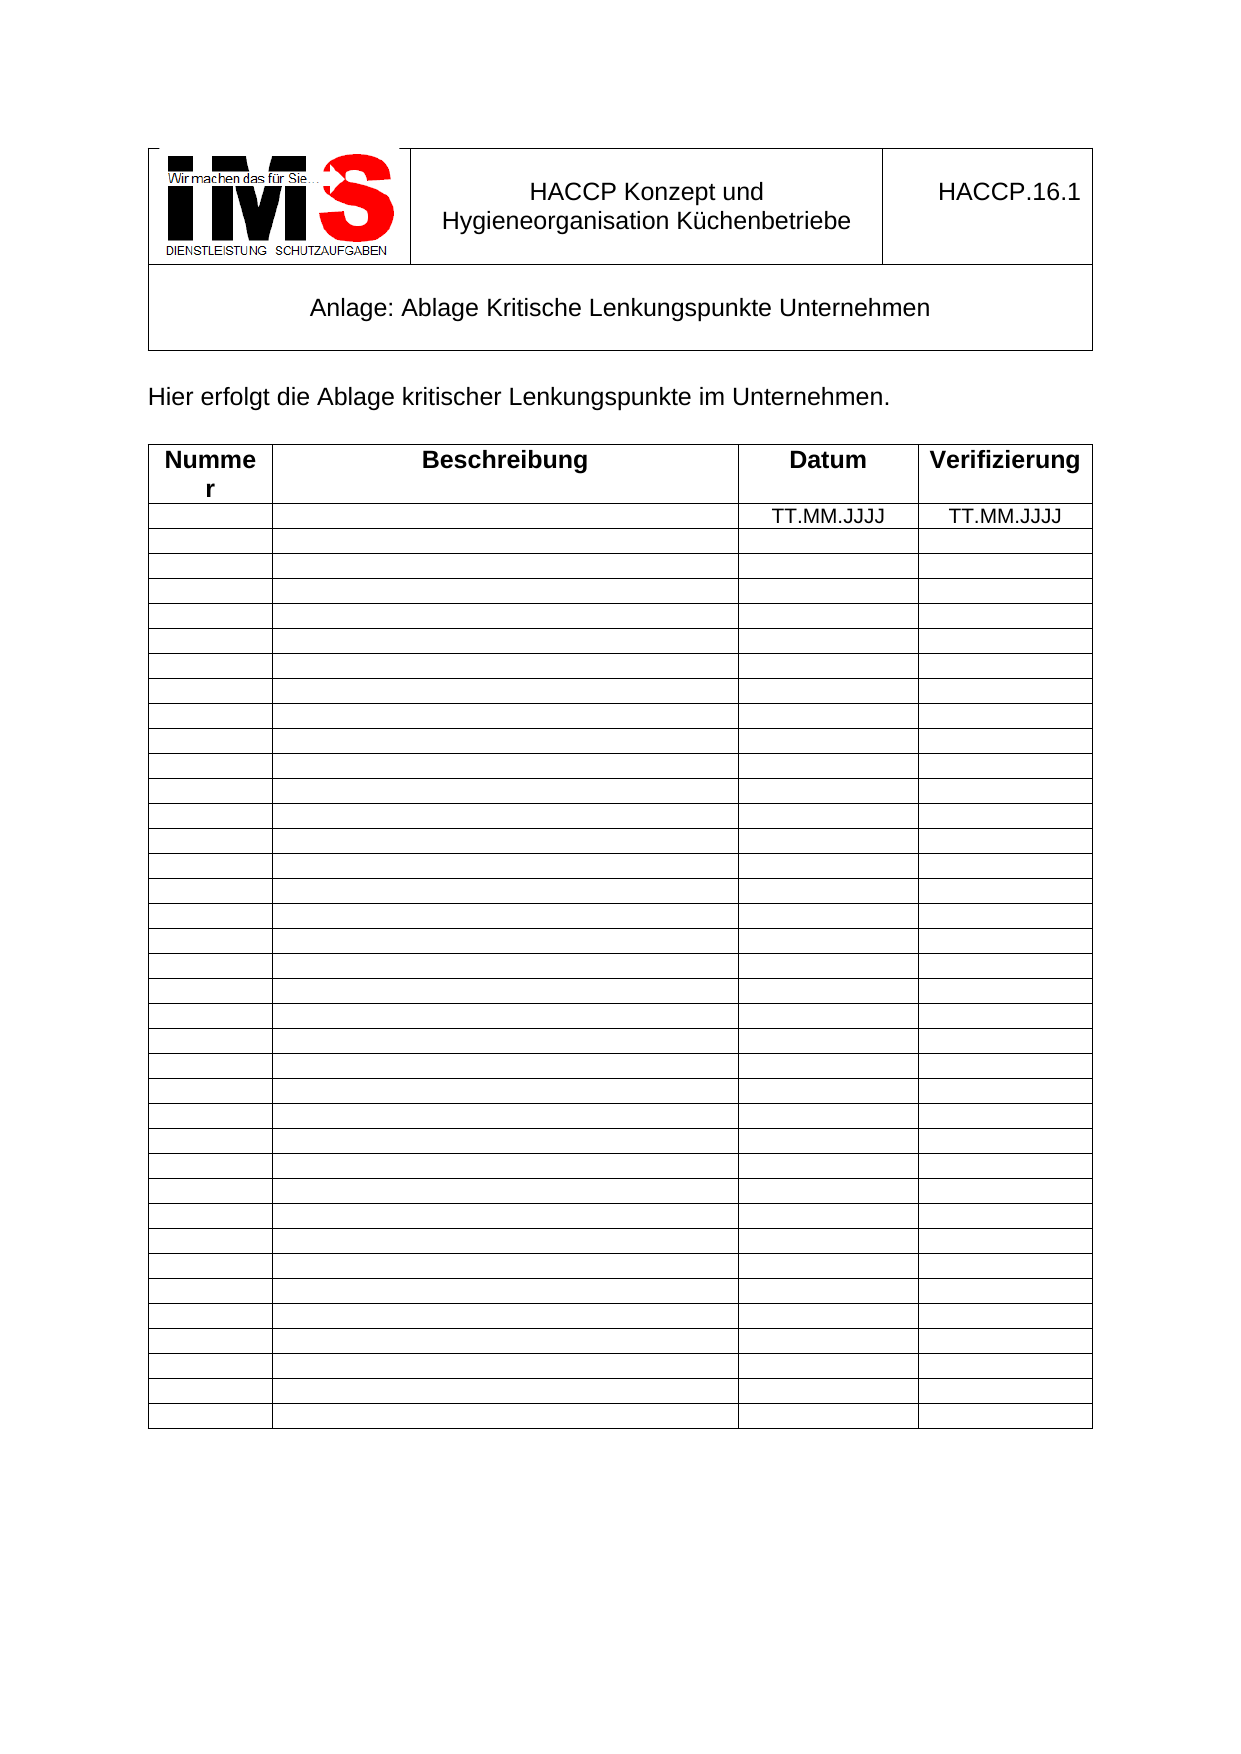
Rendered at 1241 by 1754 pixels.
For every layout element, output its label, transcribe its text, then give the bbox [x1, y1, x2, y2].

table_cell [273, 1054, 738, 1078]
table_cell [149, 854, 272, 878]
table_cell [739, 829, 918, 853]
table_cell [149, 1354, 272, 1378]
table_cell [919, 979, 1092, 1003]
picture [159, 148, 400, 264]
table_cell [919, 1104, 1092, 1128]
table_cell [149, 754, 272, 778]
table_cell [273, 1354, 738, 1378]
table_cell [919, 954, 1092, 978]
table_header Nummer [149, 445, 272, 503]
table_cell [149, 554, 272, 578]
table_cell [739, 779, 918, 803]
table_cell TT.MM.JJJJ [739, 504, 918, 528]
table_cell [739, 904, 918, 928]
table_cell [739, 1079, 918, 1103]
table_header Verifizierung [919, 445, 1092, 503]
table_cell [919, 779, 1092, 803]
table_cell [273, 904, 738, 928]
table_cell [273, 1329, 738, 1353]
table_cell [739, 1404, 918, 1428]
table_cell [739, 554, 918, 578]
table_cell [919, 829, 1092, 853]
table_cell [149, 679, 272, 703]
table_cell [149, 604, 272, 628]
table_cell [919, 1329, 1092, 1353]
table_cell [739, 1204, 918, 1228]
table_cell [273, 504, 738, 528]
table_cell [273, 954, 738, 978]
table_cell [919, 679, 1092, 703]
table_cell [739, 754, 918, 778]
table_cell [739, 529, 918, 553]
table_cell [273, 604, 738, 628]
table_cell [919, 1179, 1092, 1203]
table_cell [919, 529, 1092, 553]
table_cell [149, 1229, 272, 1253]
table_cell [273, 1229, 738, 1253]
table_cell [149, 829, 272, 853]
table_cell [739, 1304, 918, 1328]
table_cell [149, 1004, 272, 1028]
table_cell [919, 1379, 1092, 1403]
table_cell [739, 704, 918, 728]
table_cell [273, 1379, 738, 1403]
table_cell [919, 1279, 1092, 1303]
table_cell [919, 1229, 1092, 1253]
table_cell [149, 1079, 272, 1103]
table_cell [919, 1154, 1092, 1178]
table_cell [919, 1054, 1092, 1078]
table_cell [919, 604, 1092, 628]
table_cell [739, 579, 918, 603]
table_cell [273, 1129, 738, 1153]
table_cell [739, 654, 918, 678]
table_cell [273, 579, 738, 603]
table_cell [739, 854, 918, 878]
table_cell [149, 879, 272, 903]
table_cell [273, 804, 738, 828]
table_cell [149, 729, 272, 753]
table_cell [273, 1204, 738, 1228]
table_cell [739, 1254, 918, 1278]
table_cell [149, 579, 272, 603]
table_cell [273, 1079, 738, 1103]
table_cell [919, 629, 1092, 653]
table_cell [739, 1004, 918, 1028]
table_cell [739, 1029, 918, 1053]
table_cell [739, 1129, 918, 1153]
table_cell [919, 879, 1092, 903]
table_cell [273, 529, 738, 553]
table_cell [919, 804, 1092, 828]
table_cell [273, 1279, 738, 1303]
table_header Datum [739, 445, 918, 503]
table_cell [149, 529, 272, 553]
table_cell [919, 704, 1092, 728]
table_cell [739, 629, 918, 653]
table_cell [149, 779, 272, 803]
table_cell [919, 929, 1092, 953]
table_cell [739, 604, 918, 628]
table_cell [919, 579, 1092, 603]
table_cell [273, 754, 738, 778]
table_header Beschreibung [273, 445, 738, 503]
table_cell [919, 1204, 1092, 1228]
table_cell [149, 804, 272, 828]
table_cell [273, 554, 738, 578]
table_cell [919, 1029, 1092, 1053]
table_cell [149, 1329, 272, 1353]
table_cell [273, 704, 738, 728]
table_cell [273, 929, 738, 953]
table_cell [739, 1179, 918, 1203]
table_cell [919, 654, 1092, 678]
table_cell [149, 1154, 272, 1178]
text Hier erfolgt die Ablage kritischer Lenkungspunkte im Unternehmen. [148, 382, 1093, 411]
table_cell [273, 679, 738, 703]
table_cell [149, 504, 272, 528]
table_cell [739, 929, 918, 953]
table_cell [273, 654, 738, 678]
table_cell [273, 879, 738, 903]
table_cell [149, 1379, 272, 1403]
table_cell [739, 804, 918, 828]
table_cell [739, 1379, 918, 1403]
table_cell [273, 1004, 738, 1028]
table_cell [739, 1279, 918, 1303]
table_cell [919, 1354, 1092, 1378]
table_cell [149, 979, 272, 1003]
table_cell [739, 679, 918, 703]
table_cell [149, 654, 272, 678]
table_cell [919, 1304, 1092, 1328]
table_cell [919, 1254, 1092, 1278]
table_cell [919, 729, 1092, 753]
table_cell [739, 879, 918, 903]
table_header [149, 149, 159, 264]
table_cell [273, 629, 738, 653]
table_cell [149, 954, 272, 978]
table_cell [149, 1179, 272, 1203]
table_cell [919, 754, 1092, 778]
table_cell [739, 1229, 918, 1253]
table_cell [149, 1279, 272, 1303]
table_cell [739, 1329, 918, 1353]
table_cell [919, 1129, 1092, 1153]
table_cell [149, 1204, 272, 1228]
table_cell [149, 1054, 272, 1078]
table_header HACCP Konzept und Hygieneorganisation Küchenbetriebe [411, 149, 882, 264]
table_cell [739, 1154, 918, 1178]
table_cell [273, 1404, 738, 1428]
table_cell [919, 904, 1092, 928]
table_cell [919, 1004, 1092, 1028]
table_cell [919, 1404, 1092, 1428]
table_cell [149, 1029, 272, 1053]
table_cell [149, 1254, 272, 1278]
table_cell [739, 979, 918, 1003]
table_cell [273, 854, 738, 878]
table_header [400, 149, 410, 264]
table_cell [273, 979, 738, 1003]
table_cell [273, 1154, 738, 1178]
table_cell [149, 629, 272, 653]
table_cell [273, 1179, 738, 1203]
table_cell [273, 1304, 738, 1328]
table_cell [739, 954, 918, 978]
table_cell [739, 729, 918, 753]
table_cell [739, 1354, 918, 1378]
table_cell [919, 854, 1092, 878]
table_cell [919, 1079, 1092, 1103]
table_cell [739, 1104, 918, 1128]
table_cell [273, 829, 738, 853]
table_cell Anlage: Ablage Kritische Lenkungspunkte Unternehmen [149, 265, 1092, 350]
table_cell [919, 554, 1092, 578]
table_cell [149, 1404, 272, 1428]
table_cell [149, 1129, 272, 1153]
table_cell [149, 1104, 272, 1128]
table_cell [149, 1304, 272, 1328]
table_cell [149, 704, 272, 728]
table_header HACCP.16.1 [883, 149, 1092, 264]
table_cell [273, 779, 738, 803]
table_cell [149, 904, 272, 928]
table_cell TT.MM.JJJJ [919, 504, 1092, 528]
table_cell [273, 729, 738, 753]
table_cell [273, 1254, 738, 1278]
table_cell [273, 1029, 738, 1053]
table_cell [273, 1104, 738, 1128]
table_cell [149, 929, 272, 953]
table_cell [739, 1054, 918, 1078]
